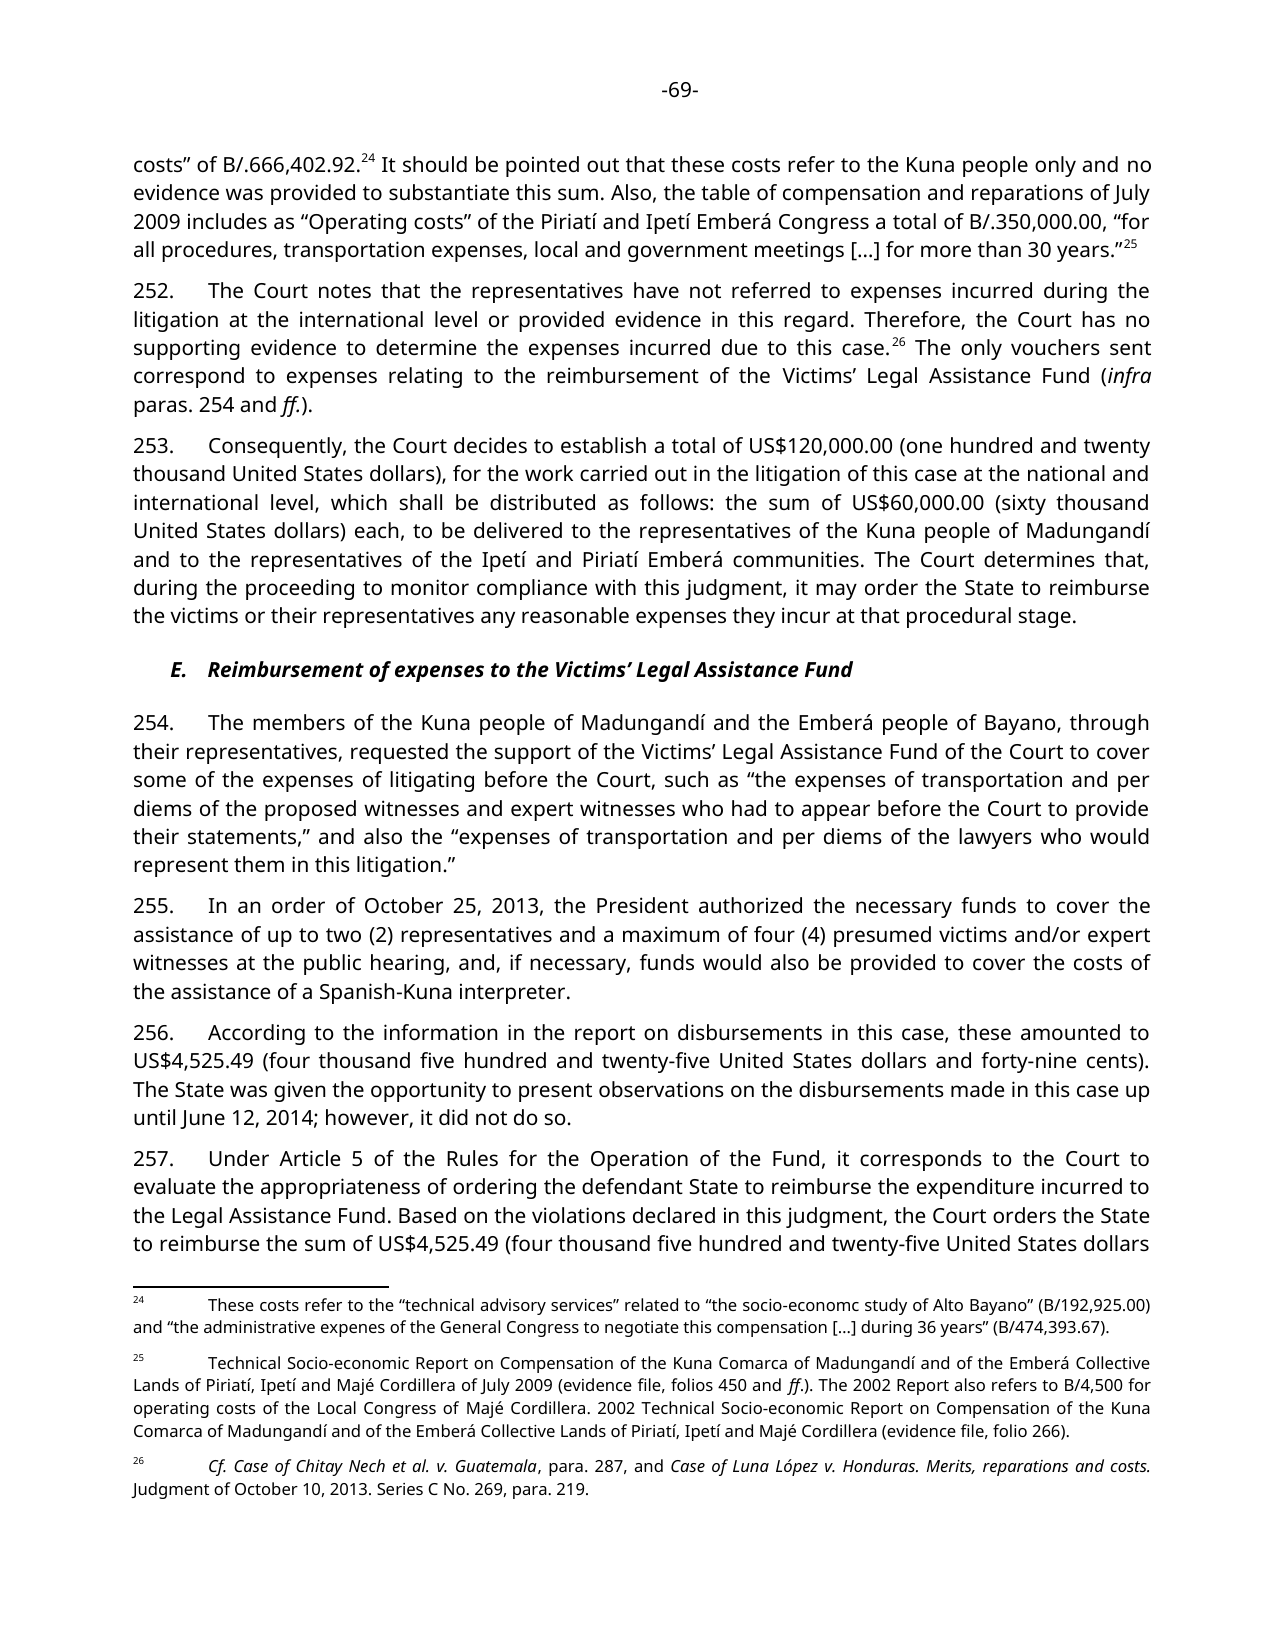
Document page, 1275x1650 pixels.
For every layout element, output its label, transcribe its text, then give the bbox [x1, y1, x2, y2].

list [133, 1144, 1152, 1258]
list Consequently, the Court decides to establish a total of US$120,000.00 (one hundred and twenty thousand United States dollars), for the work carried out in the litigation of this case at the national and international level, which shall be distributed as follows: the sum of US$60,000.00 (sixty thousand United States dollars) each, to be delivered to the representatives of the Kuna people of Madungandí and to the representatives of the Ipetí and Piriatí Emberá communities. The Court determines that, during the proceeding to monitor compliance with this judgment, it may order the State to reimburse the victims or their representatives any reasonable expenses they incur at that procedural stage. [133, 431, 1152, 630]
list According to the information in the report on disbursements in this case, these amounted to US$4,525.49 (four thousand five hundred and twenty-five United States dollars and forty-nine cents). The State was given the opportunity to present observations on the disbursements made in this case up until June 12, 2014; however, it did not do so. [133, 1018, 1152, 1132]
list The members of the Kuna people of Madungandí and the Emberá people of Bayano, through their representatives, requested the support of the Victims’ Legal Assistance Fund of the Court to cover some of the expenses of litigating before the Court, such as “the expenses of transportation and per diems of the proposed witnesses and expert witnesses who had to appear before the Court to provide their statements,” and also the “expenses of transportation and per diems of the lawyers who would represent them in this litigation.” [133, 708, 1152, 879]
list Reimbursement of expenses to the Victims’ Legal Assistance Fund [170, 655, 1152, 683]
list The Court notes that the representatives have not referred to expenses incurred during the litigation at the international level or provided evidence in this regard. Therefore, the Court has no supporting evidence to determine the expenses incurred due to this case. The only vouchers sent correspond to expenses relating to the reimbursement of the Victims’ Legal Assistance Fund (infra paras. 254 and ff.). [133, 276, 1152, 418]
list In an order of October 25, 2013, the President authorized the necessary funds to cover the assistance of up to two (2) representatives and a maximum of four (4) presumed victims and/or expert witnesses at the public hearing, and, if necessary, funds would also be provided to cover the costs of the assistance of a Spanish-Kuna interpreter. [133, 892, 1152, 1005]
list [133, 150, 1152, 264]
